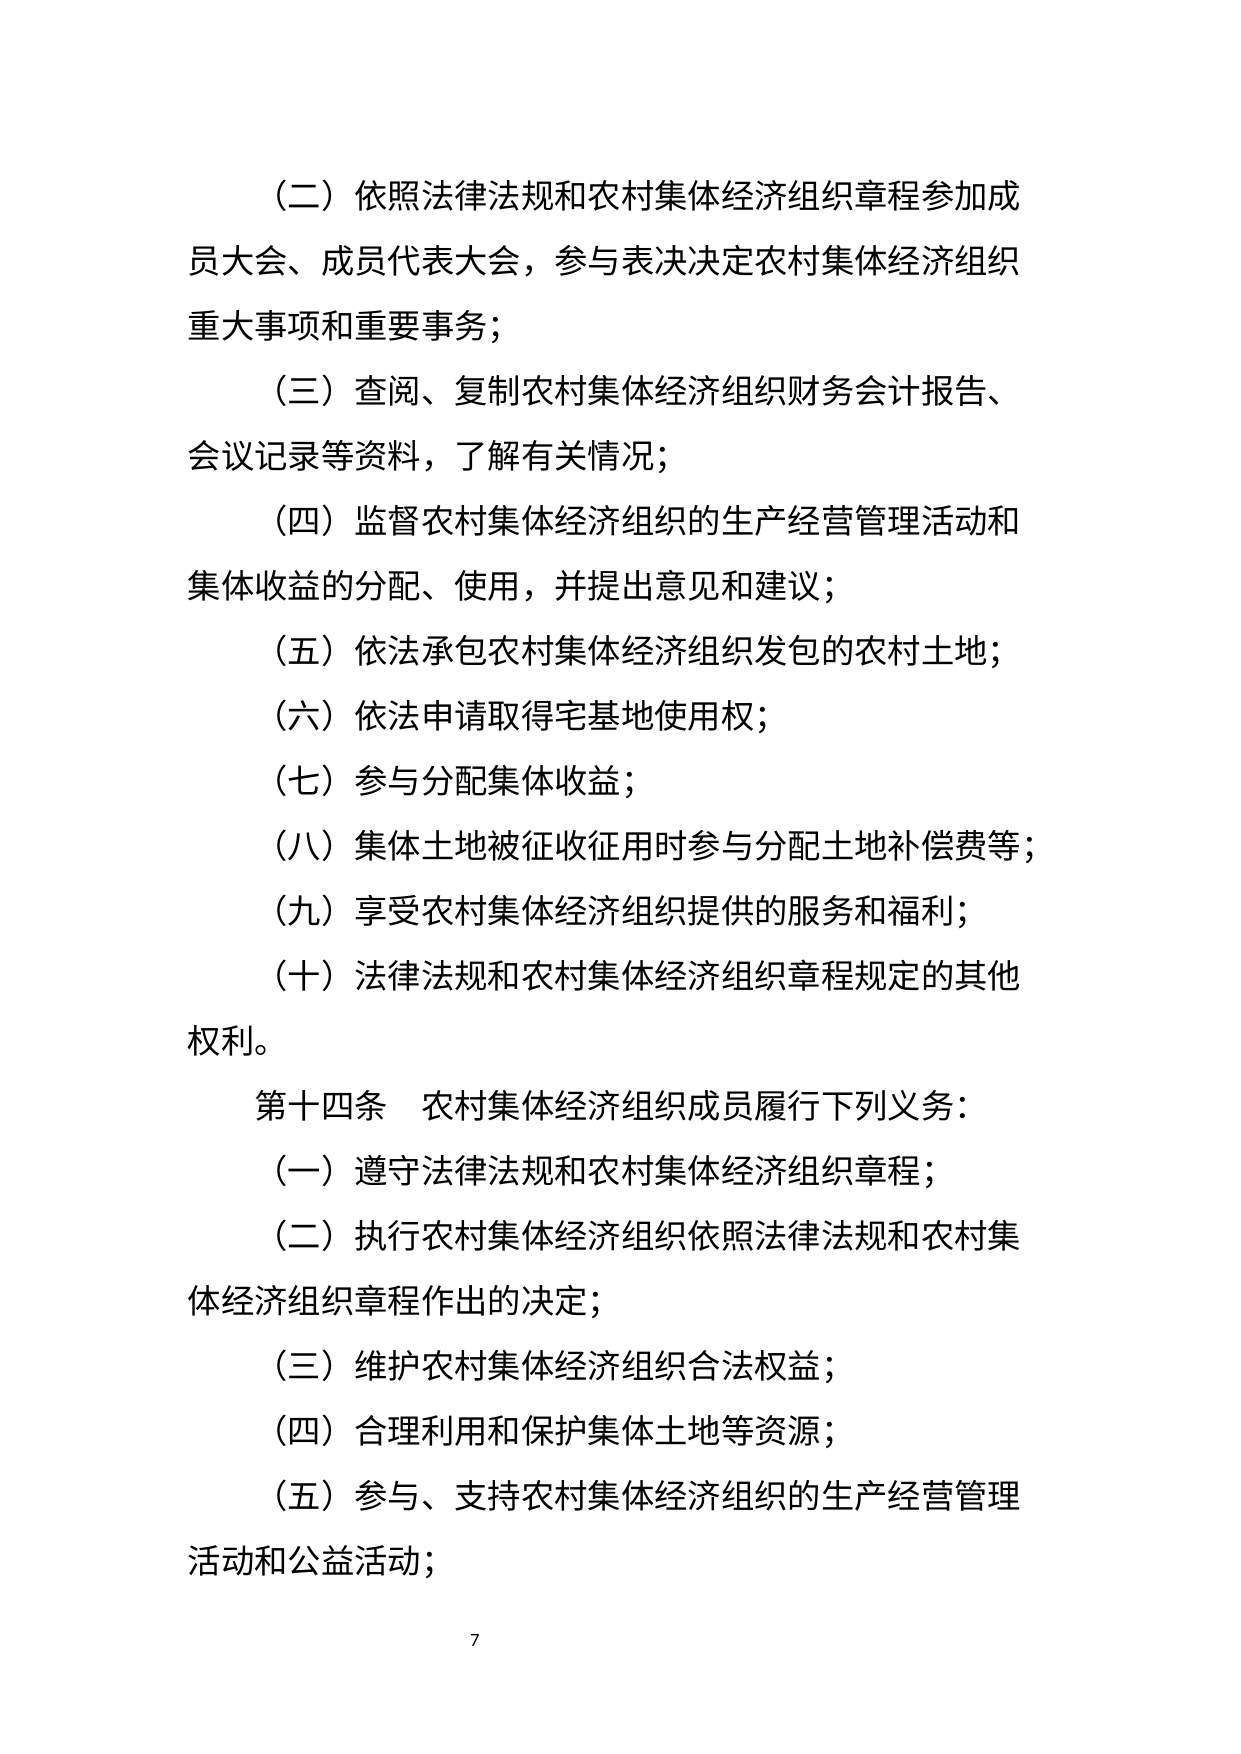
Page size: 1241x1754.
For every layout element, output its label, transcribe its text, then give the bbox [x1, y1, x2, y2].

text （七）参与分配集体收益； [187, 747, 1053, 812]
text （三）维护农村集体经济组织合法权益； [187, 1332, 1053, 1397]
text （五）依法承包农村集体经济组织发包的农村土地； [187, 617, 1053, 682]
text （五）参与、支持农村集体经济组织的生产经营管理活动和公益活动； [187, 1462, 1053, 1592]
text （十）法律法规和农村集体经济组织章程规定的其他权利。 [187, 942, 1053, 1072]
text （四）合理利用和保护集体土地等资源； [187, 1397, 1053, 1462]
text （一）遵守法律法规和农村集体经济组织章程； [187, 1137, 1053, 1202]
text 第十四条 农村集体经济组织成员履行下列义务： [187, 1072, 1053, 1137]
text （四）监督农村集体经济组织的生产经营管理活动和集体收益的分配、使用，并提出意见和建议； [187, 487, 1053, 617]
text （六）依法申请取得宅基地使用权； [187, 682, 1053, 747]
text （三）查阅、复制农村集体经济组织财务会计报告、会议记录等资料，了解有关情况； [187, 357, 1053, 487]
text （九）享受农村集体经济组织提供的服务和福利； [187, 877, 1053, 942]
text （二）执行农村集体经济组织依照法律法规和农村集体经济组织章程作出的决定； [187, 1202, 1053, 1332]
text （八）集体土地被征收征用时参与分配土地补偿费等； [187, 812, 1053, 877]
text （二）依照法律法规和农村集体经济组织章程参加成员大会、成员代表大会，参与表决决定农村集体经济组织重大事项和重要事务； [187, 162, 1053, 357]
